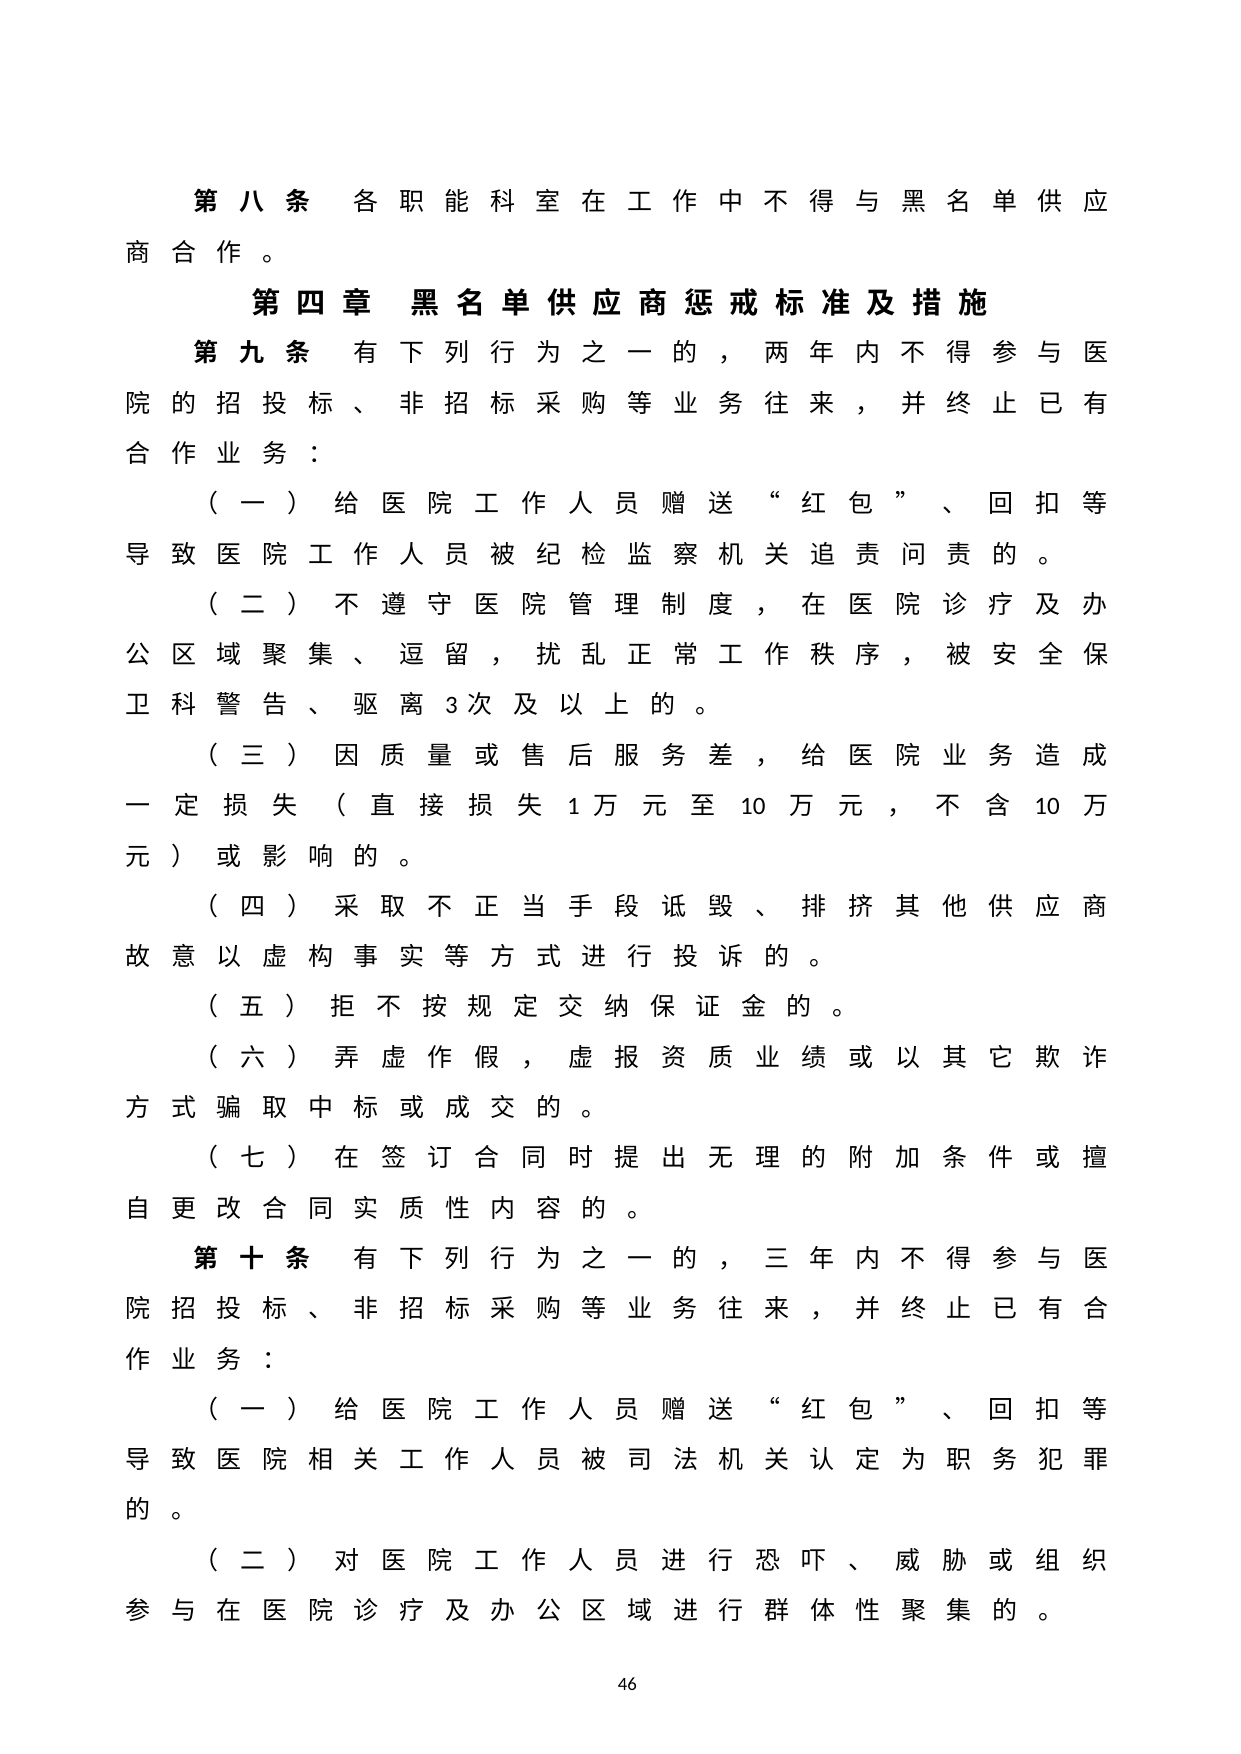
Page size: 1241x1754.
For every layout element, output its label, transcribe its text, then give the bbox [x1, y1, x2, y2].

text （一）给医院工作人员赠送“红包”、回扣等，导致医院相关工作人员被司法机关认定为职务犯罪的。 [125, 1382, 1129, 1533]
text 第四章 黑名单供应商惩戒标准及措施 [125, 276, 1129, 326]
text （二）对医院工作人员进行恐吓、威胁或组织、参与在医院诊疗及办公区域进行群体性聚集的。 [125, 1533, 1129, 1634]
text 第十条 有下列行为之一的，三年内不得参与医院招投标、非招标采购等业务往来，并终止已有合作业务： [125, 1231, 1129, 1382]
text （五）拒不按规定交纳保证金的。 [125, 980, 1129, 1030]
text （四）采取不正当手段诋毁、排挤其他供应商，故意以虚构事实等方式进行投诉的。 [125, 879, 1129, 980]
text （一）给医院工作人员赠送“红包”、回扣等，导致医院工作人员被纪检监察机关追责问责的。 [125, 477, 1129, 577]
text 第八条 各职能科室在工作中不得与黑名单供应商合作。 [125, 175, 1129, 276]
text 第九条 有下列行为之一的，两年内不得参与医院的招投标、非招标采购等业务往来，并终止已有合作业务： [125, 326, 1129, 477]
text （三）因质量或售后服务差，给医院业务造成一定损失（直接损失1万元至10万元，不含10万元）或影响的。 [125, 728, 1129, 879]
text （六）弄虚作假，虚报资质业绩或以其它欺诈方式骗取中标或成交的。 [125, 1030, 1129, 1131]
text （二）不遵守医院管理制度，在医院诊疗及办公区域聚集、逗留，扰乱正常工作秩序，被安全保卫科警告、驱离3次及以上的。 [125, 577, 1129, 728]
text （七）在签订合同时提出无理的附加条件或擅自更改合同实质性内容的。 [125, 1131, 1129, 1231]
